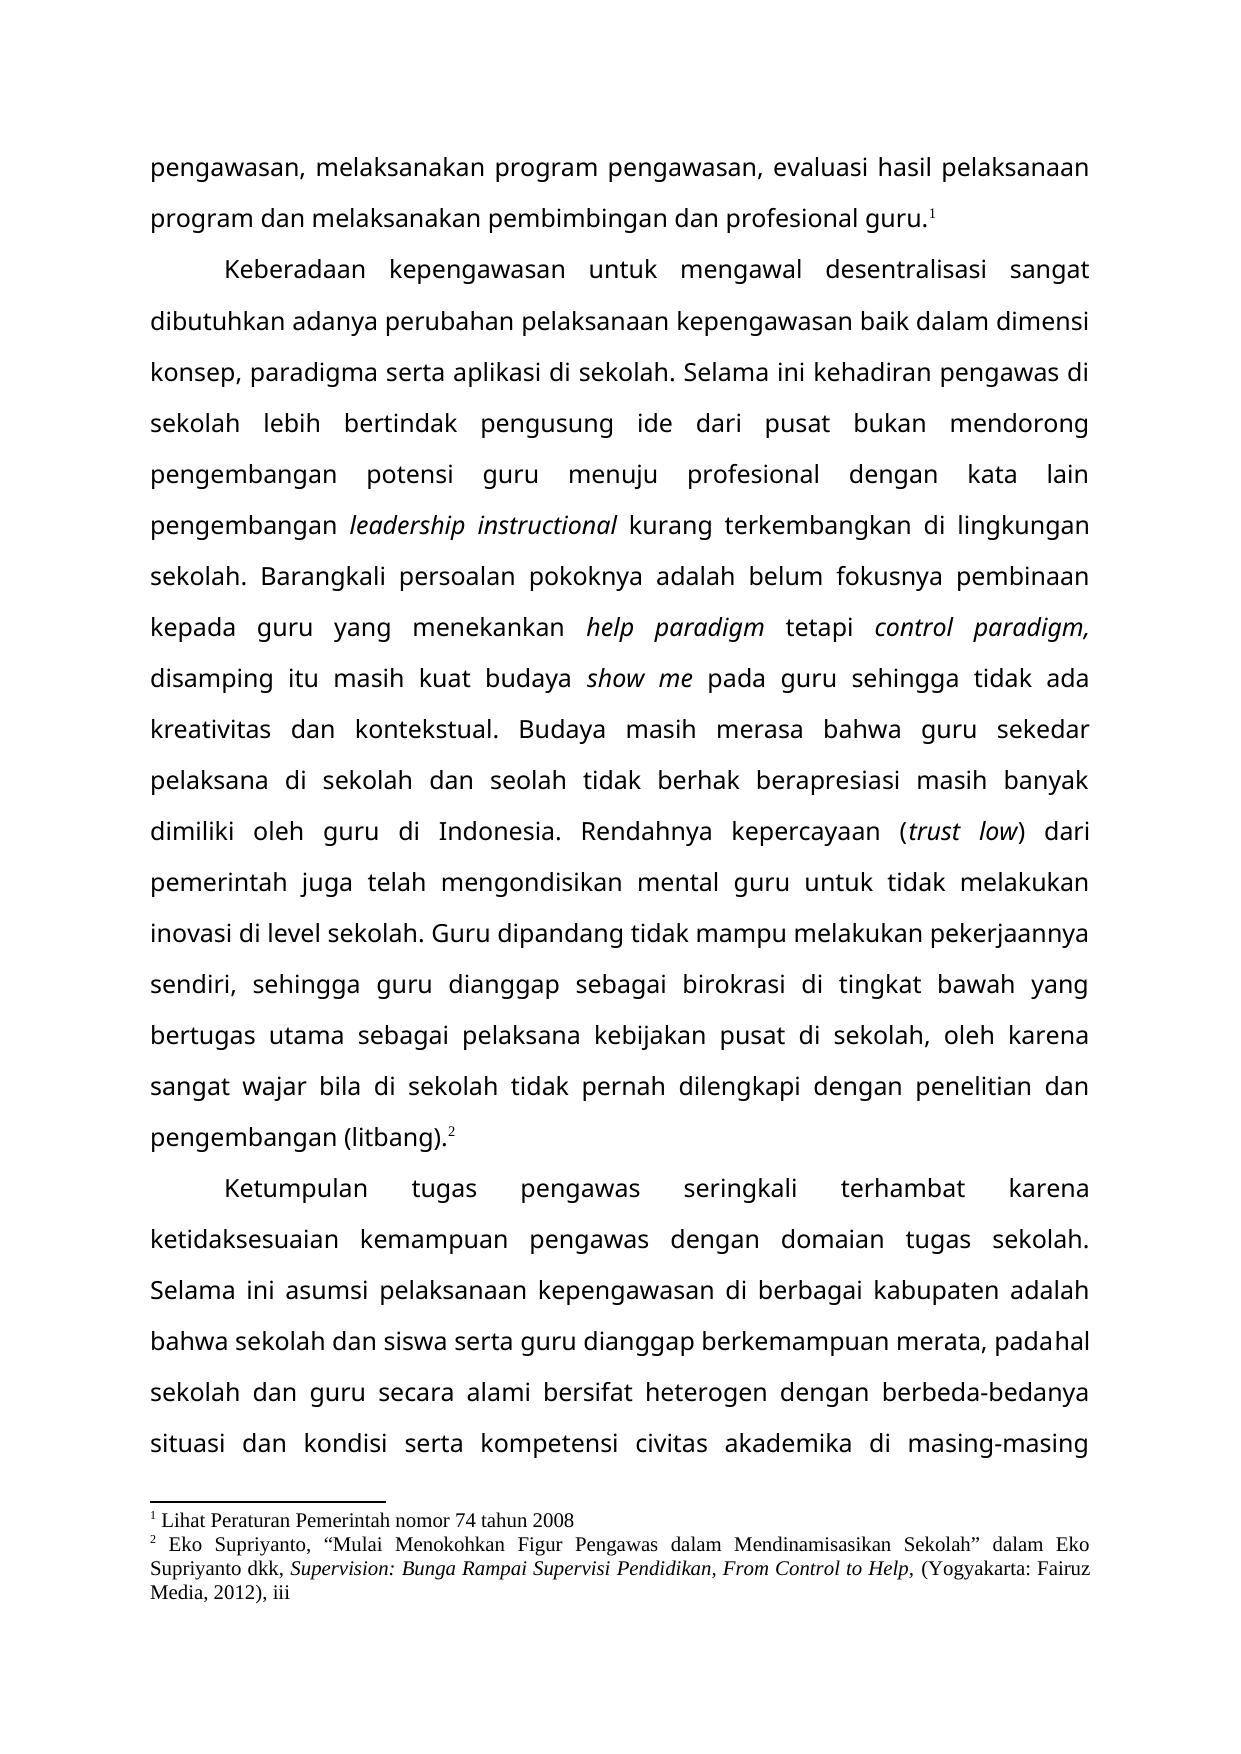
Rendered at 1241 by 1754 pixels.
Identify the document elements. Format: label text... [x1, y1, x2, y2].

text Keberadaan kepengawasan untuk mengawal desentralisasi sangat dibutuhkan adanya perubahan pelaksanaan kepengawasan baik dalam dimensi konsep, paradigma serta aplikasi di sekolah. Selama ini kehadiran pengawas di sekolah lebih bertindak pengusung ide dari pusat bukan mendorong pengembangan potensi guru menuju profesional dengan kata lain pengembangan leadership instructional kurang terkembangkan di lingkungan sekolah. Barangkali persoalan pokoknya adalah belum fokusnya pembinaan kepada guru yang menekankan help paradigm tetapi control paradigm, disamping itu masih kuat budaya show me pada guru sehingga tidak ada kreativitas dan kontekstual. Budaya masih merasa bahwa guru sekedar pelaksana di sekolah dan seolah tidak berhak berapresiasi masih banyak dimiliki oleh guru di Indonesia. Rendahnya kepercayaan (trust low) dari pemerintah juga telah mengondisikan mental guru untuk tidak melakukan inovasi di level sekolah. Guru dipandang tidak mampu melakukan pekerjaannya sendiri, sehingga guru dianggap sebagai birokrasi di tingkat bawah yang bertugas utama sebagai pelaksana kebijakan pusat di sekolah, oleh karena sangat wajar bila di sekolah tidak pernah dilengkapi dengan penelitian dan pengembangan (litbang). [150, 252, 1090, 1154]
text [150, 1171, 1090, 1460]
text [150, 150, 1090, 235]
